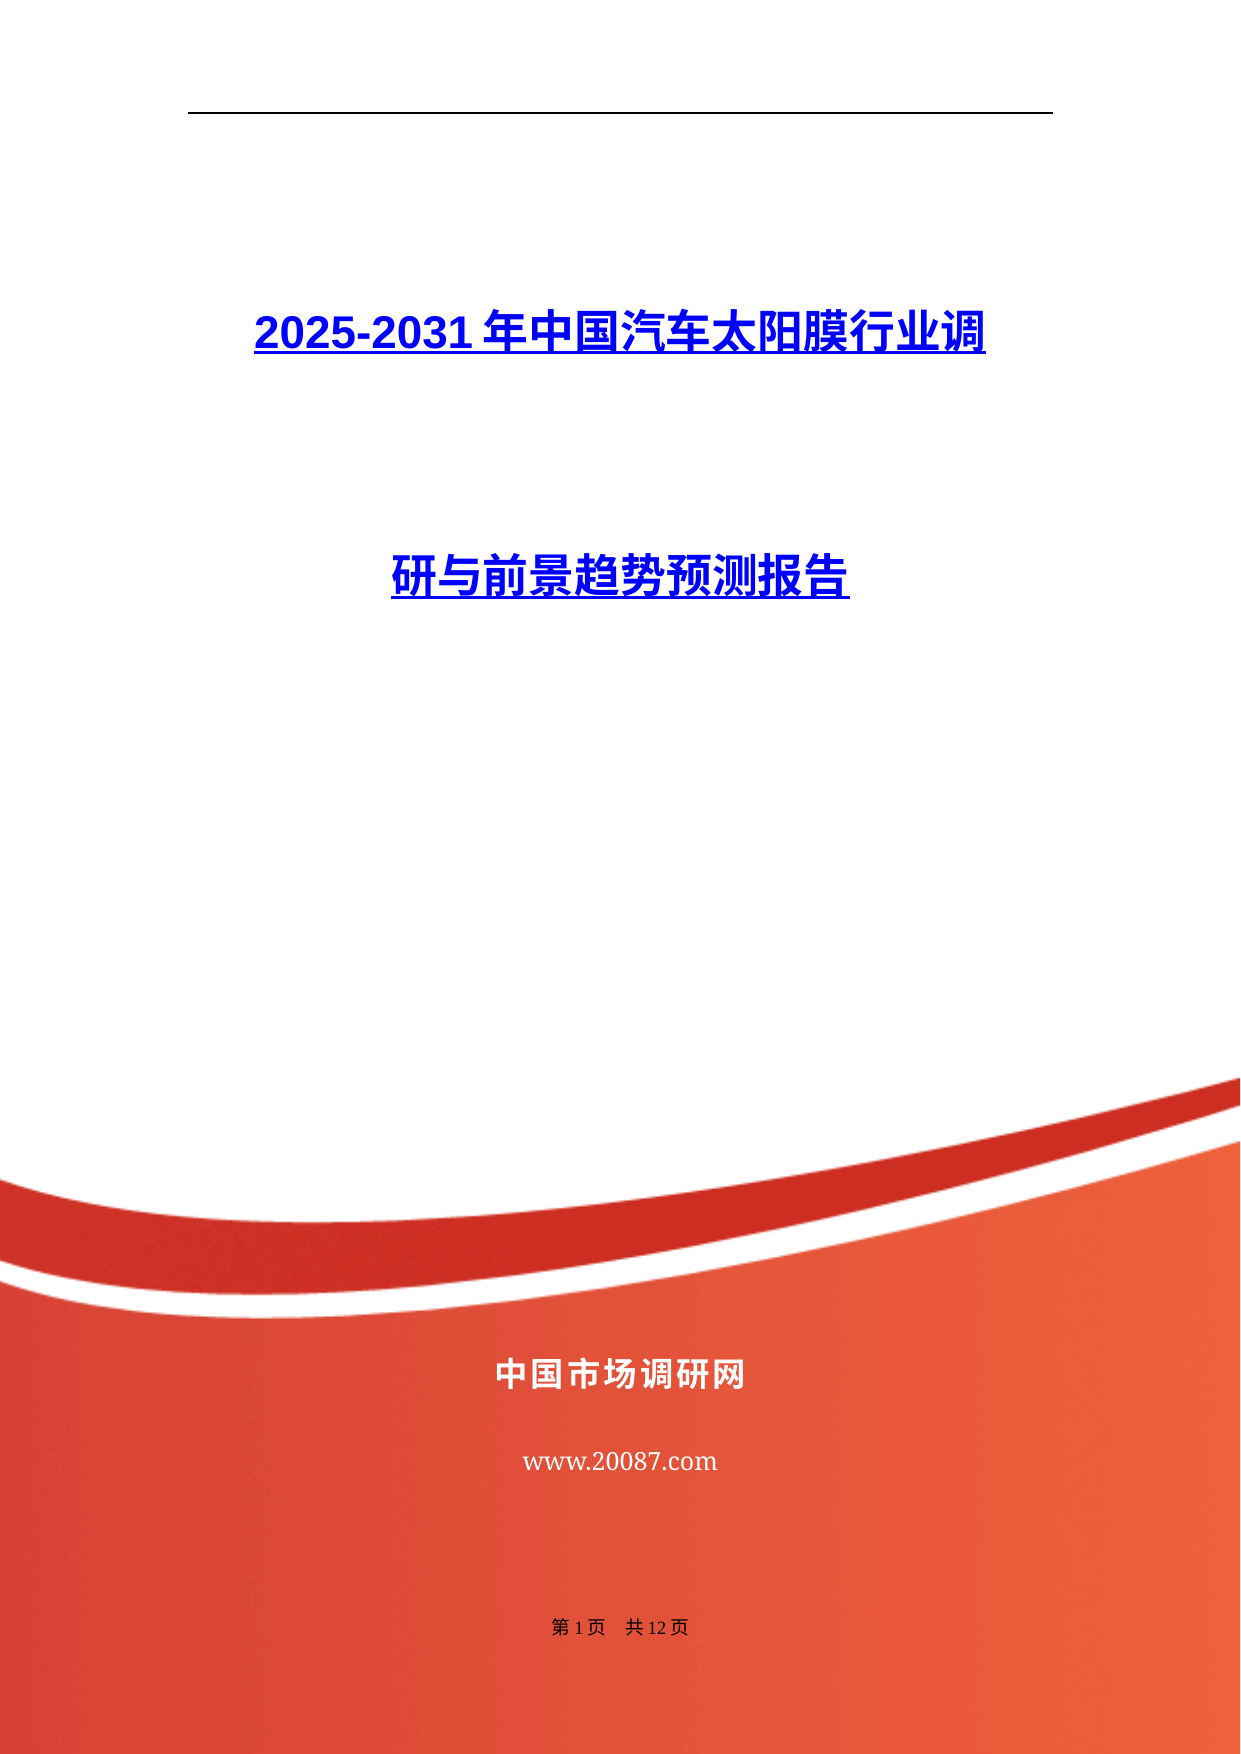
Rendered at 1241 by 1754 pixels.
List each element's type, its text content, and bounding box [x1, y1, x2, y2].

text www.20087.com [187, 1428, 1053, 1493]
table_header 2025-2031年中国汽车太阳膜行业调研与前景趋势预测报告 [188, 207, 1053, 773]
picture [0, 1006, 1241, 1754]
subtitle 中国市场调研网 [187, 1339, 1053, 1404]
